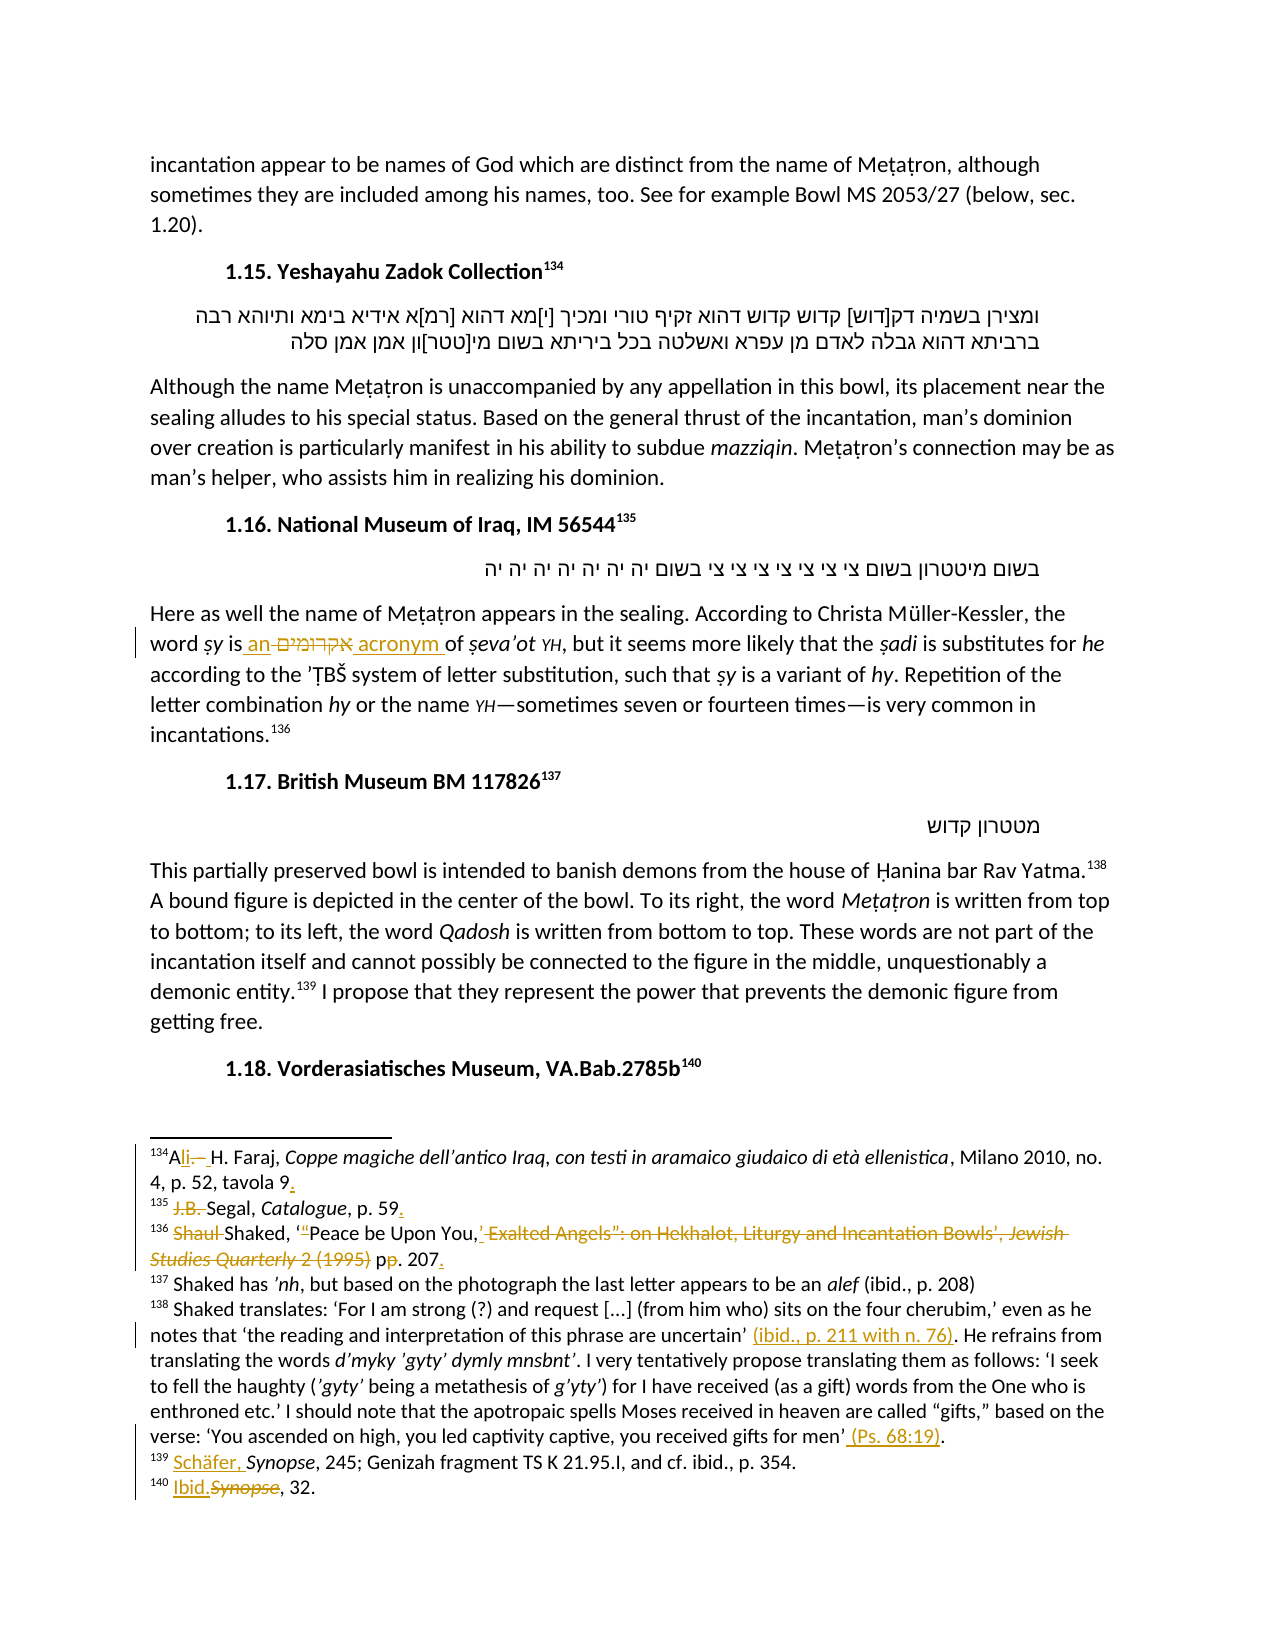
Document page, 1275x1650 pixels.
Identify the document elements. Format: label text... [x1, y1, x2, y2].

text בשום מיטטרון בשום צי צי צי צי צי צי צי בשום יה יה יה יה יה יה יה [150, 557, 1041, 581]
text ומצירן בשמיה דק[דוש] קדוש קדוש דהוא זקיף טורי ומכיך [י]מא דהוא [רמ]א אידיא בימא ותיוהא רבה ברביתא דהוא גבלה לאדם מן עפרא ואשלטה בכל ביריתא בשום מי[טטר]ון אמן אמן סלה [150, 304, 1041, 354]
text Here as well the name of Meṭaṭron appears in the sealing. According to Christa Müller-Kessler, the word ṣy isof ṣeva’ot yh, but it seems more likely that the ṣadi is substitutes for he according to the ’ṬBŠ system of letter substitution, such that ṣy is a variant of hy. Repetition of the letter combination hy or the name yh—sometimes seven or fourteen times—is very common in incantations. [150, 599, 1116, 748]
text As we have already seen, the title “Prince of the Countenance” that is so characteristic of Hekhalot literature is very common in the incantation bowls. The phrase “for the name of the servant is like the name of the Master” is a more explicit formulation of the phrase “his name is like the name of his Master,” which appears in the Babylonian Talmud (Sanhedrin 38b) and other places. But there is no need to posit that the writer of the bowl relied on the Talmud. The two sources both belong to an ancient tradition documented already in the Apocalypse of Abraham and based on the verse “for My name is within him” (Ex. 23:21), which itself is cited in the bowl. The names zhwb’ry and zbwry’l in this incantation appear to be names of God which are distinct from the name of Meṭaṭron, although sometimes they are included among his names, too. See for example Bowl MS 2053/27 (below, sec. 1.20). [150, 150, 1116, 238]
text 1.18. Vorderasiatisches Museum, VA.Bab.2785b [150, 1054, 1116, 1082]
text 1.16. National Museum of Iraq, IM 56544 [150, 510, 1116, 538]
text מטטרון קדוש [150, 814, 1041, 838]
text Although the name Meṭaṭron is unaccompanied by any appellation in this bowl, its placement near the sealing alludes to his special status. Based on the general thrust of the incantation, man’s dominion over creation is particularly manifest in his ability to subdue mazziqin. Meṭaṭron’s connection may be as man’s helper, who assists him in realizing his dominion. [150, 372, 1116, 491]
text 1.15. Yeshayahu Zadok Collection [150, 257, 1116, 285]
text This partially preserved bowl is intended to banish demons from the house of Ḥanina bar Rav Yatma. A bound figure is depicted in the center of the bowl. To its right, the word Meṭaṭron is written from top to bottom; to its left, the word Qadosh is written from bottom to top. These words are not part of the incantation itself and cannot possibly be connected to the figure in the middle, unquestionably a demonic entity. I propose that they represent the power that prevents the demonic figure from getting free. [150, 856, 1116, 1036]
text 1.17. British Museum BM 117826 [150, 767, 1116, 795]
